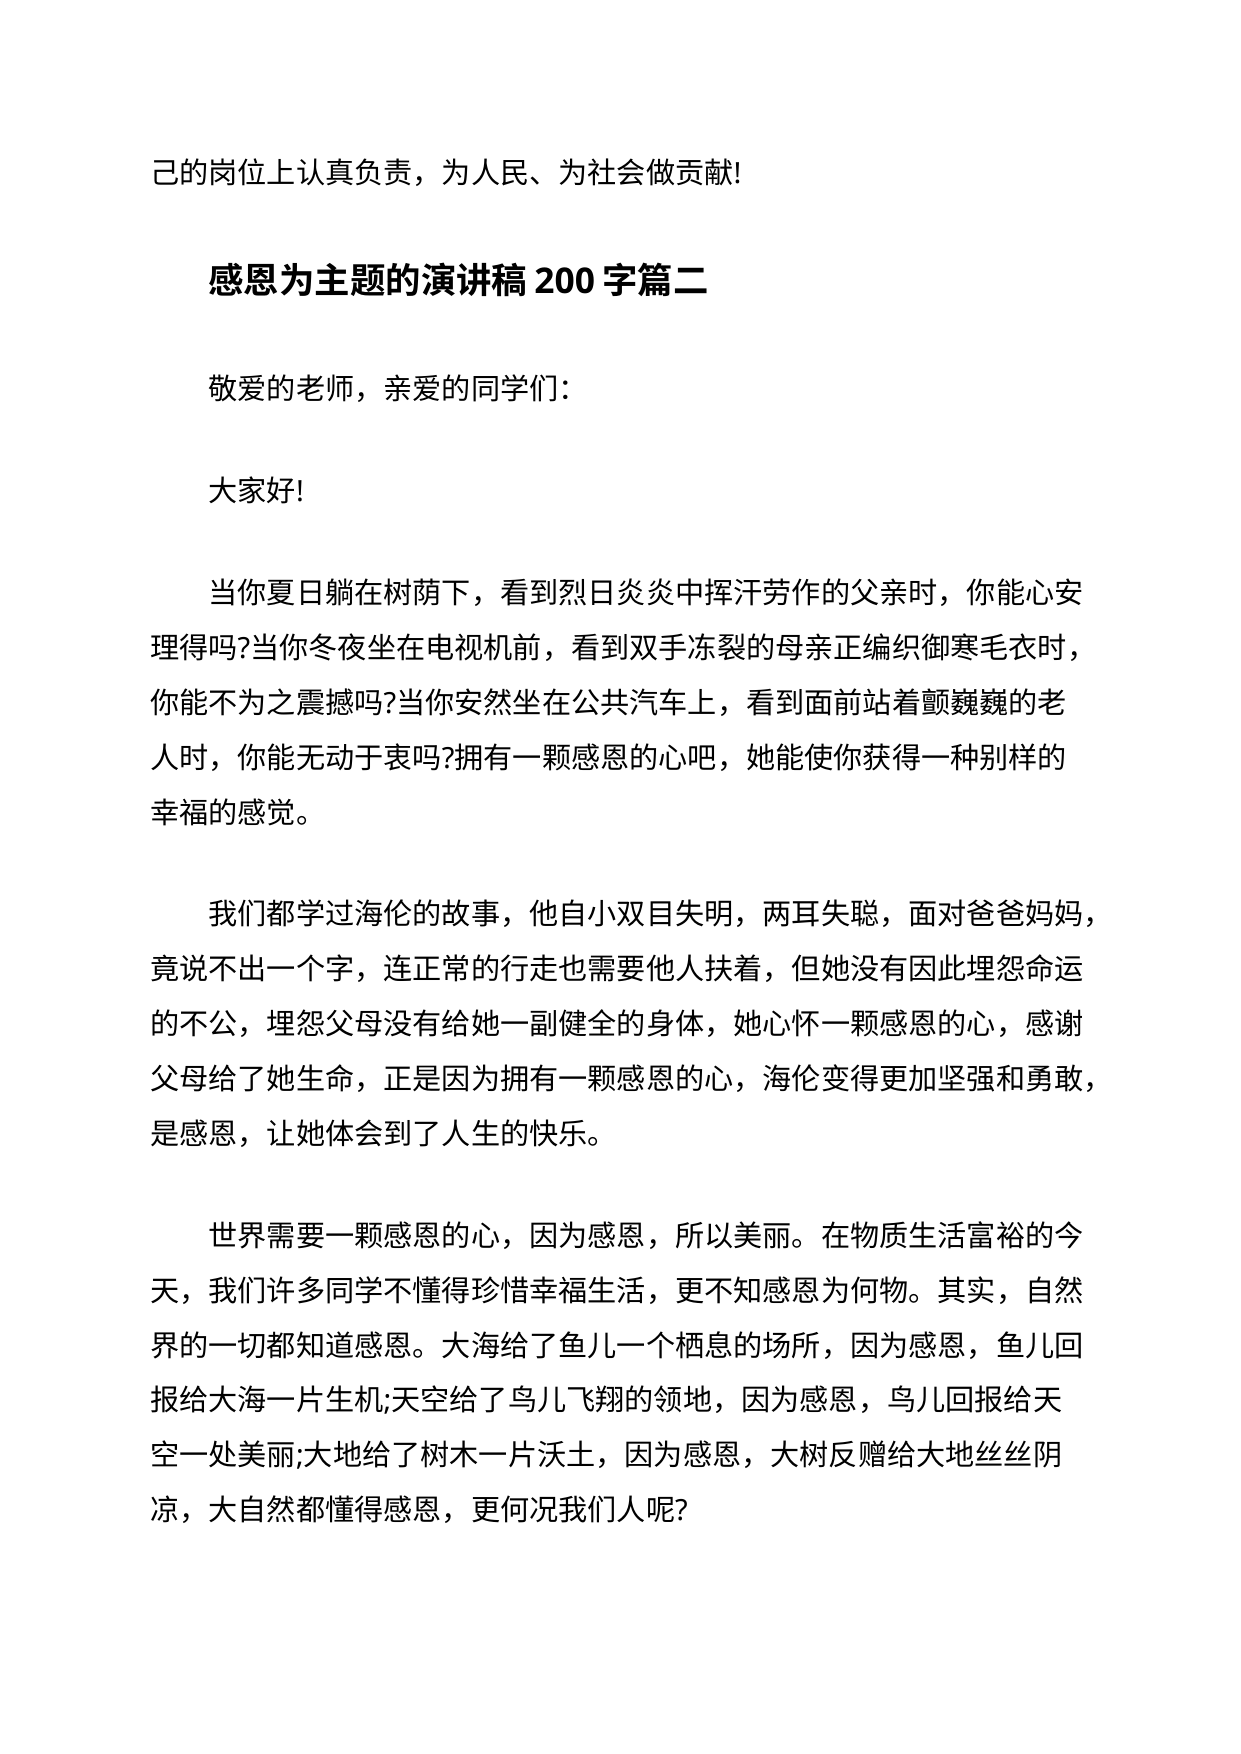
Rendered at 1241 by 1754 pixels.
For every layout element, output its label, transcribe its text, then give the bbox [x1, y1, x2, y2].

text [150, 150, 1090, 192]
text 我们都学过海伦的故事，他自小双目失明，两耳失聪，面对爸爸妈妈，竟说不出一个字，连正常的行走也需要他人扶着，但她没有因此埋怨命运的不公，埋怨父母没有给她一副健全的身体，她心怀一颗感恩的心，感谢父母给了她生命，正是因为拥有一颗感恩的心，海伦变得更加坚强和勇敢，是感恩，让她体会到了人生的快乐。 [150, 891, 1090, 1153]
text 感恩为主题的演讲稿200字篇二 [150, 252, 1090, 303]
text 大家好! [150, 467, 1090, 510]
text 当你夏日躺在树荫下，看到烈日炎炎中挥汗劳作的父亲时，你能心安理得吗?当你冬夜坐在电视机前，看到双手冻裂的母亲正编织御寒毛衣时，你能不为之震撼吗?当你安然坐在公共汽车上，看到面前站着颤巍巍的老人时，你能无动于衷吗?拥有一颗感恩的心吧，她能使你获得一种别样的幸福的感觉。 [150, 569, 1090, 831]
text 敬爱的老师，亲爱的同学们： [150, 366, 1090, 408]
text 世界需要一颗感恩的心，因为感恩，所以美丽。在物质生活富裕的今天，我们许多同学不懂得珍惜幸福生活，更不知感恩为何物。其实，自然界的一切都知道感恩。大海给了鱼儿一个栖息的场所，因为感恩，鱼儿回报给大海一片生机;天空给了鸟儿飞翔的领地，因为感恩，鸟儿回报给天空一处美丽;大地给了树木一片沃土，因为感恩，大树反赠给大地丝丝阴凉，大自然都懂得感恩，更何况我们人呢? [150, 1212, 1090, 1529]
